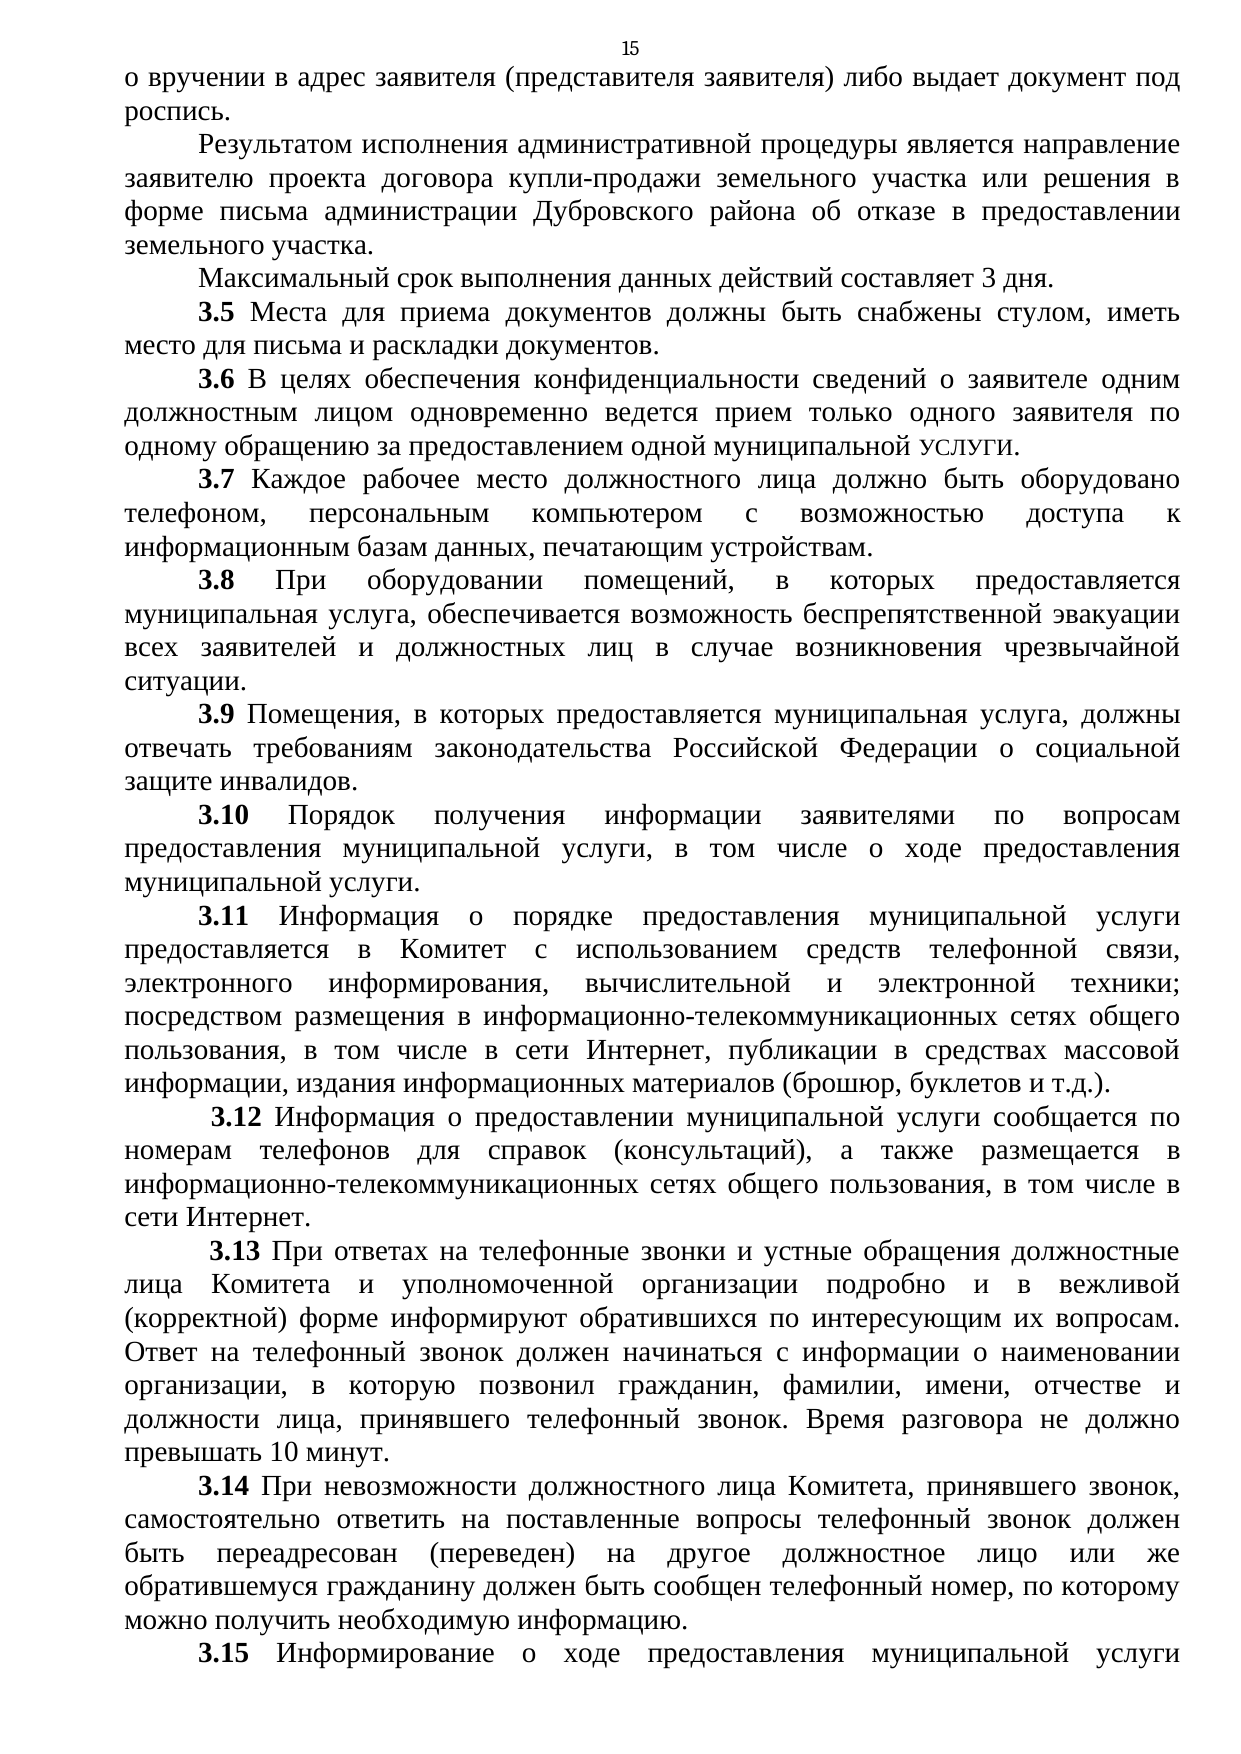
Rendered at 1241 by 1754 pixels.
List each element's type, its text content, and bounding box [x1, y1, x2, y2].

text 3.12 Информация о предоставлении муниципальной услуги сообщается по номерам телефонов для справок (консультаций), а также размещается в информационно-телекоммуникационных сетях общего пользования, в том числе в сети Интернет. [124, 1099, 1181, 1233]
text 3.10 Порядок получения информации заявителями по вопросам предоставления муниципальной услуги, в том числе о ходе предоставления муниципальной услуги. [124, 797, 1181, 898]
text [124, 1636, 1181, 1669]
text 3.14 При невозможности должностного лица Комитета, принявшего звонок, самостоятельно ответить на поставленные вопросы телефонный звонок должен быть переадресован (переведен) на другое должностное лицо или же обратившемуся гражданину должен быть сообщен телефонный номер, по которому можно получить необходимую информацию. [124, 1468, 1181, 1636]
text 3.11 Информация о порядке предоставления муниципальной услуги предоставляется в Комитет с использованием средств телефонной связи, электронного информирования, вычислительной и электронной техники; посредством размещения в информационно-телекоммуникационных сетях общего пользования, в том числе в сети Интернет, публикации в средствах массовой информации, издания информационных материалов (брошюр, буклетов и т.д.). [124, 898, 1181, 1099]
text 3.7 Каждое рабочее место должностного лица должно быть оборудовано телефоном, персональным компьютером с возможностью доступа к информационным базам данных, печатающим устройствам. [124, 462, 1181, 562]
text Результатом исполнения административной процедуры является направление заявителю проекта договора купли-продажи земельного участка или решения в форме письма администрации Дубровского района об отказе в предоставлении земельного участка. [124, 126, 1181, 260]
text 3.13 При ответах на телефонные звонки и устные обращения должностные лица Комитета и уполномоченной организации подробно и в вежливой (корректной) форме информируют обратившихся по интересующим их вопросам. Ответ на телефонный звонок должен начинаться с информации о наименовании организации, в которую позвонил гражданин, фамилии, имени, отчестве и должности лица, принявшего телефонный звонок. Время разговора не должно превышать 10 минут. [124, 1233, 1181, 1468]
text 3.6 В целях обеспечения конфиденциальности сведений о заявителе одним должностным лицом одновременно ведется прием только одного заявителя по одному обращению за предоставлением одной муниципальной услуги. [124, 361, 1181, 462]
text 3.9 Помещения, в которых предоставляется муниципальная услуга, должны отвечать требованиям законодательства Российской Федерации о социальной защите инвалидов. [124, 696, 1181, 797]
text 3.8 При оборудовании помещений, в которых предоставляется муниципальная услуга, обеспечивается возможность беспрепятственной эвакуации всех заявителей и должностных лиц в случае возникновения чрезвычайной ситуации. [124, 562, 1181, 696]
text 3.5 Места для приема документов должны быть снабжены стулом, иметь место для письма и раскладки документов. [124, 294, 1181, 361]
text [124, 59, 1181, 126]
text Максимальный срок выполнения данных действий составляет 3 дня. [124, 260, 1181, 294]
